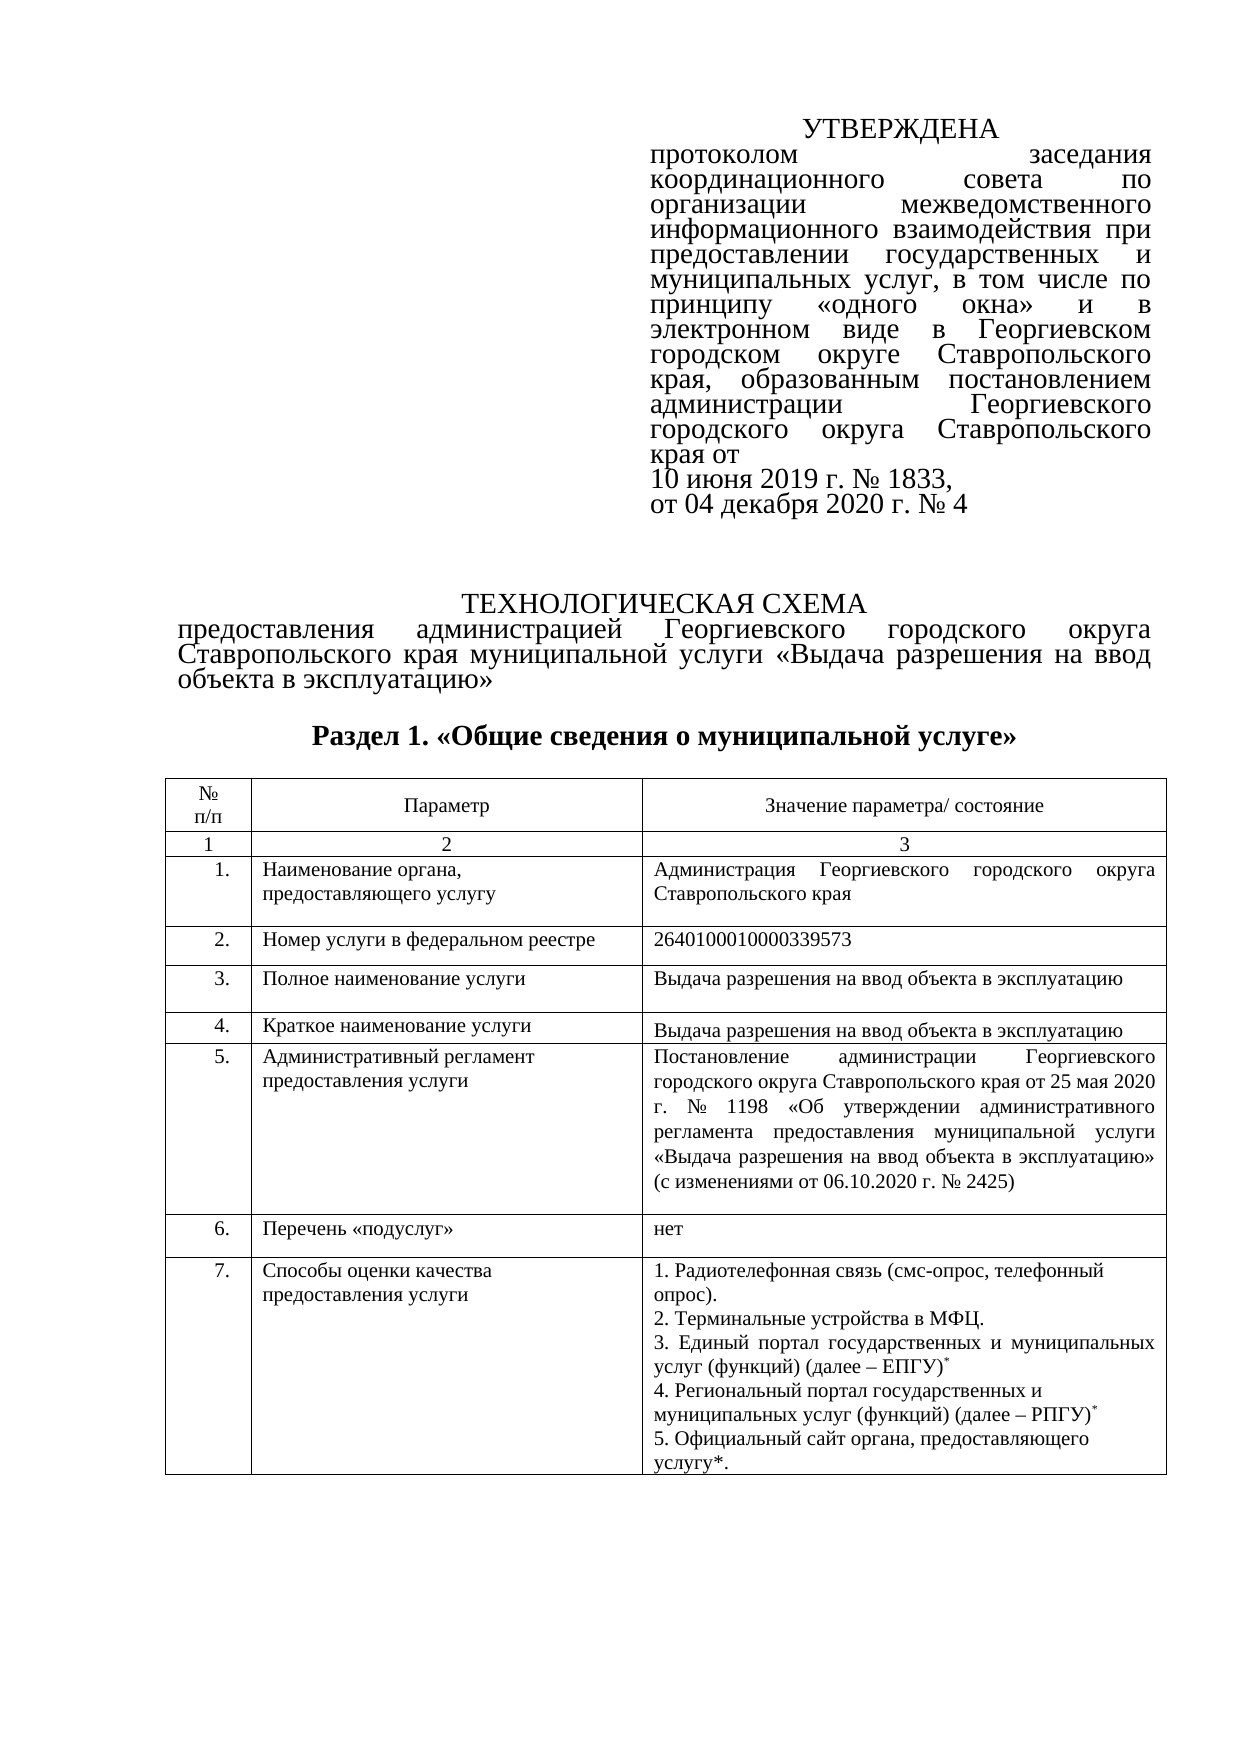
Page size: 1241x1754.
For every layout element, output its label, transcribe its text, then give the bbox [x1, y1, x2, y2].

text УТВЕРЖДЕНА [650, 118, 1152, 143]
table_cell 1 [166, 832, 251, 856]
text предоставления администрацией Георгиевского городского округа Ставропольского края муниципальной услуги «Выдача разрешения на ввод объекта в эксплуатацию» [177, 618, 1152, 693]
table_cell Постановление администрации Георгиевского городского округа Ставропольского края от 25 мая 2020 г. № 1198 «Об утверждении административного регламента предоставления муниципальной услуги «Выдача разрешения на ввод объекта в эксплуатацию» (с изменениями от 06.10.2020 г. № 2425) [643, 1044, 1166, 1214]
table_cell 2 [252, 832, 642, 856]
text ТЕХНОЛОГИЧЕСКАЯ СХЕМА [177, 593, 1152, 618]
table_cell [166, 1013, 251, 1042]
table_cell [166, 857, 251, 926]
table_cell Перечень «подуслуг» [252, 1215, 642, 1257]
table_header Значение параметра/ состояние [643, 779, 1166, 831]
table_cell Наименование органа, предоставляющего услугу [252, 857, 642, 926]
table_cell Способы оценки качества предоставления услуги [252, 1258, 642, 1474]
text 10 июня 2019 г. № 1833, [650, 468, 1152, 493]
table_cell нет [643, 1215, 1166, 1257]
table_cell Номер услуги в федеральном реестре [252, 927, 642, 965]
table_header № п/п [166, 779, 251, 831]
table_cell 2640100010000339573 [643, 927, 1166, 965]
table_cell Выдача разрешения на ввод объекта в эксплуатацию [643, 1013, 1166, 1042]
table_cell [166, 966, 251, 1012]
table_cell Выдача разрешения на ввод объекта в эксплуатацию [643, 966, 1166, 1012]
text Раздел 1. «Общие сведения о муниципальной услуге» [177, 718, 1152, 752]
table_cell [166, 1044, 251, 1214]
table_cell Краткое наименование услуги [252, 1013, 642, 1042]
table_cell [166, 927, 251, 965]
table_cell Полное наименование услуги [252, 966, 642, 1012]
table_cell 7. [166, 1258, 251, 1474]
table_cell Административный регламент предоставления услуги [252, 1044, 642, 1214]
table_cell [166, 1215, 251, 1257]
table_cell 3 [643, 832, 1166, 856]
text от 04 декабря 2020 г. № 4 [650, 493, 1152, 518]
table_cell Администрация Георгиевского городского округа Ставропольского края [643, 857, 1166, 926]
table_header Параметр [252, 779, 642, 831]
text протоколом заседания координационного совета по организации межведомственного информационного взаимодействия при предоставлении государственных и муниципальных услуг, в том числе по принципу «одного окна» и в электронном виде в Георгиевском городском округе Ставропольского края, образованным постановлением администрации Георгиевского городского округа Ставропольского края от [650, 143, 1152, 468]
table_cell 1. Радиотелефонная связь (смс-опрос, телефонный опрос). 2. Терминальные устройства в МФЦ. 3. Единый портал государственных и муниципальных услуг (функций) (далее – ЕПГУ)* 4. Региональный портал государственных и муниципальных услуг (функций) (далее – РПГУ)* 5. Официальный сайт органа, предоставляющего услугу*. [643, 1258, 1166, 1474]
